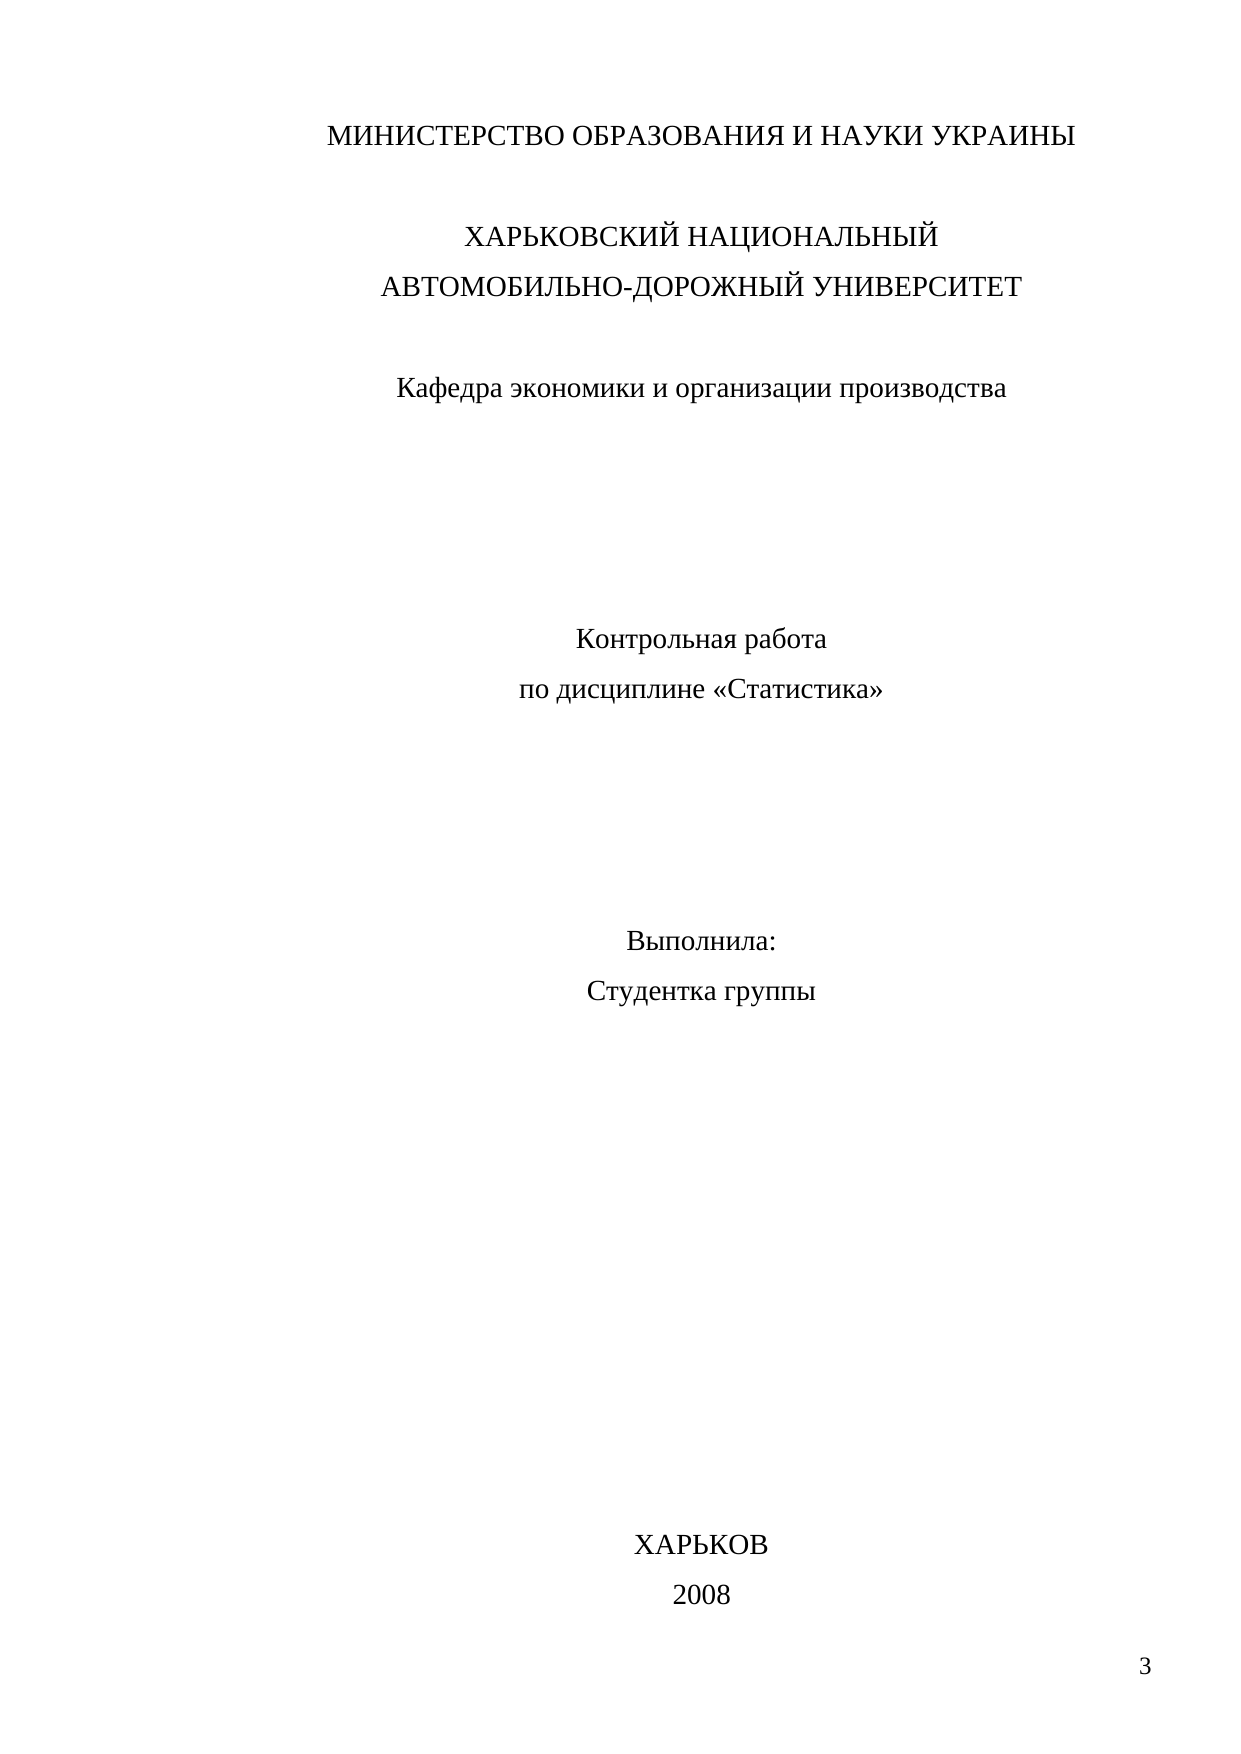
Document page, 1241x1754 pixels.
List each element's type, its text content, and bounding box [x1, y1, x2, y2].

text Контрольная работа [177, 621, 1152, 655]
text ХАРЬКОВСКИЙ НАЦИОНАЛЬНЫЙ [177, 219, 1152, 252]
text АВТОМОБИЛЬНО-ДОРОЖНЫЙ УНИВЕРСИТЕТ [177, 269, 1152, 303]
text МИНИСТЕРСТВО ОБРАЗОВАНИЯ И НАУКИ УКРАИНЫ [177, 118, 1152, 152]
text Выполнила: [177, 923, 1152, 957]
text ХАРЬКОВ [177, 1527, 1152, 1560]
text 2008 [177, 1577, 1152, 1611]
text Студентка группы [177, 973, 1152, 1007]
text Кафедра экономики и организации производства [177, 370, 1152, 403]
text по дисциплине «Статистика» [177, 672, 1152, 705]
